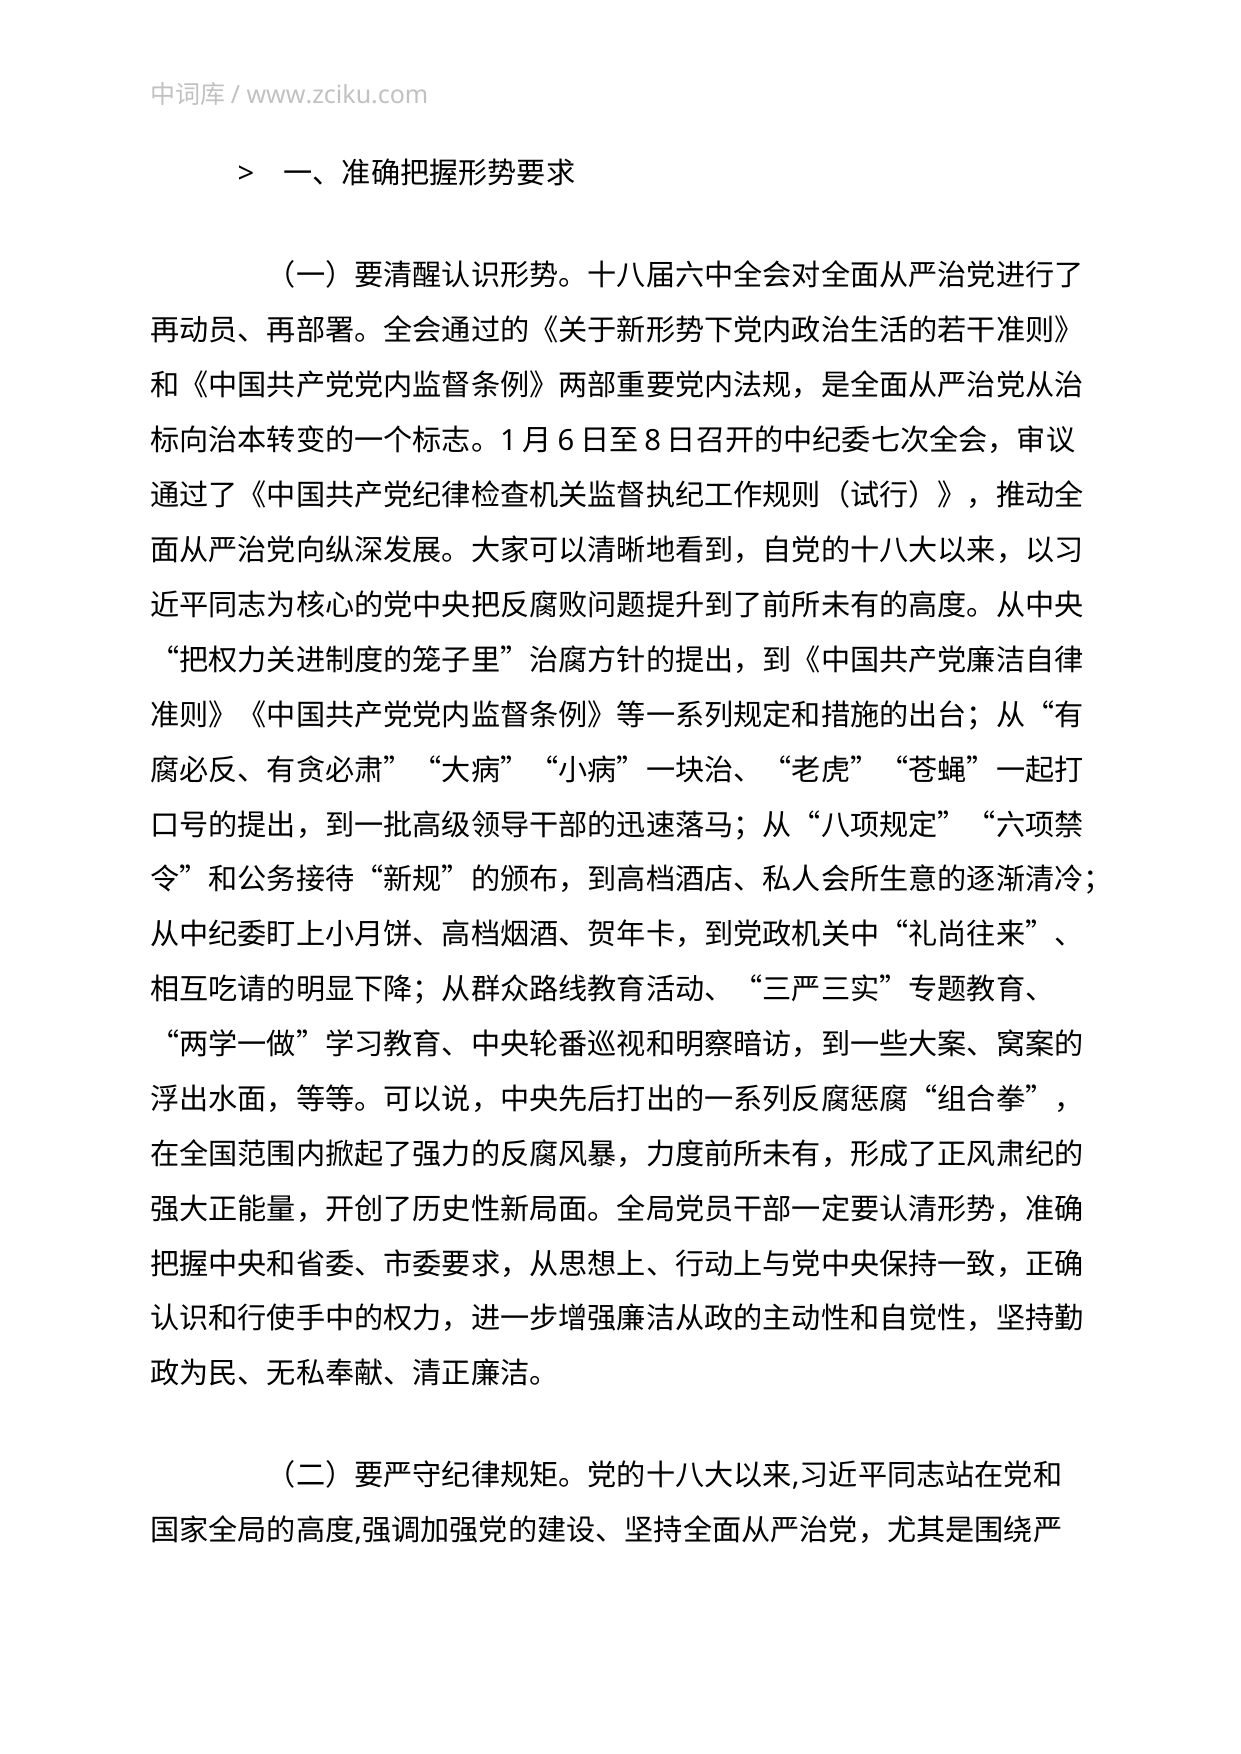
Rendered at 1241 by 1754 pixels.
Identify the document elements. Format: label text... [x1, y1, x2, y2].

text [150, 1452, 1090, 1549]
text > 一、准确把握形势要求 [150, 150, 1090, 192]
text （一）要清醒认识形势。十八届六中全会对全面从严治党进行了再动员、再部署。全会通过的《关于新形势下党内政治生活的若干准则》和《中国共产党党内监督条例》两部重要党内法规，是全面从严治党从治标向治本转变的一个标志。1月6日至8日召开的中纪委七次全会，审议通过了《中国共产党纪律检查机关监督执纪工作规则（试行）》，推动全面从严治党向纵深发展。大家可以清晰地看到，自党的十八大以来，以习近平同志为核心的党中央把反腐败问题提升到了前所未有的高度。从中央“把权力关进制度的笼子里”治腐方针的提出，到《中国共产党廉洁自律准则》《中国共产党党内监督条例》等一系列规定和措施的出台；从“有腐必反、有贪必肃”“大病”“小病”一块治、“老虎”“苍蝇”一起打口号的提出，到一批高级领导干部的迅速落马；从“八项规定”“六项禁令”和公务接待“新规”的颁布，到高档酒店、私人会所生意的逐渐清冷；从中纪委盯上小月饼、高档烟酒、贺年卡，到党政机关中“礼尚往来”、相互吃请的明显下降；从群众路线教育活动、“三严三实”专题教育、“两学一做”学习教育、中央轮番巡视和明察暗访，到一些大案、窝案的浮出水面，等等。可以说，中央先后打出的一系列反腐惩腐“组合拳”，在全国范围内掀起了强力的反腐风暴，力度前所未有，形成了正风肃纪的强大正能量，开创了历史性新局面。全局党员干部一定要认清形势，准确把握中央和省委、市委要求，从思想上、行动上与党中央保持一致，正确认识和行使手中的权力，进一步增强廉洁从政的主动性和自觉性，坚持勤政为民、无私奉献、清正廉洁。 [150, 252, 1090, 1392]
